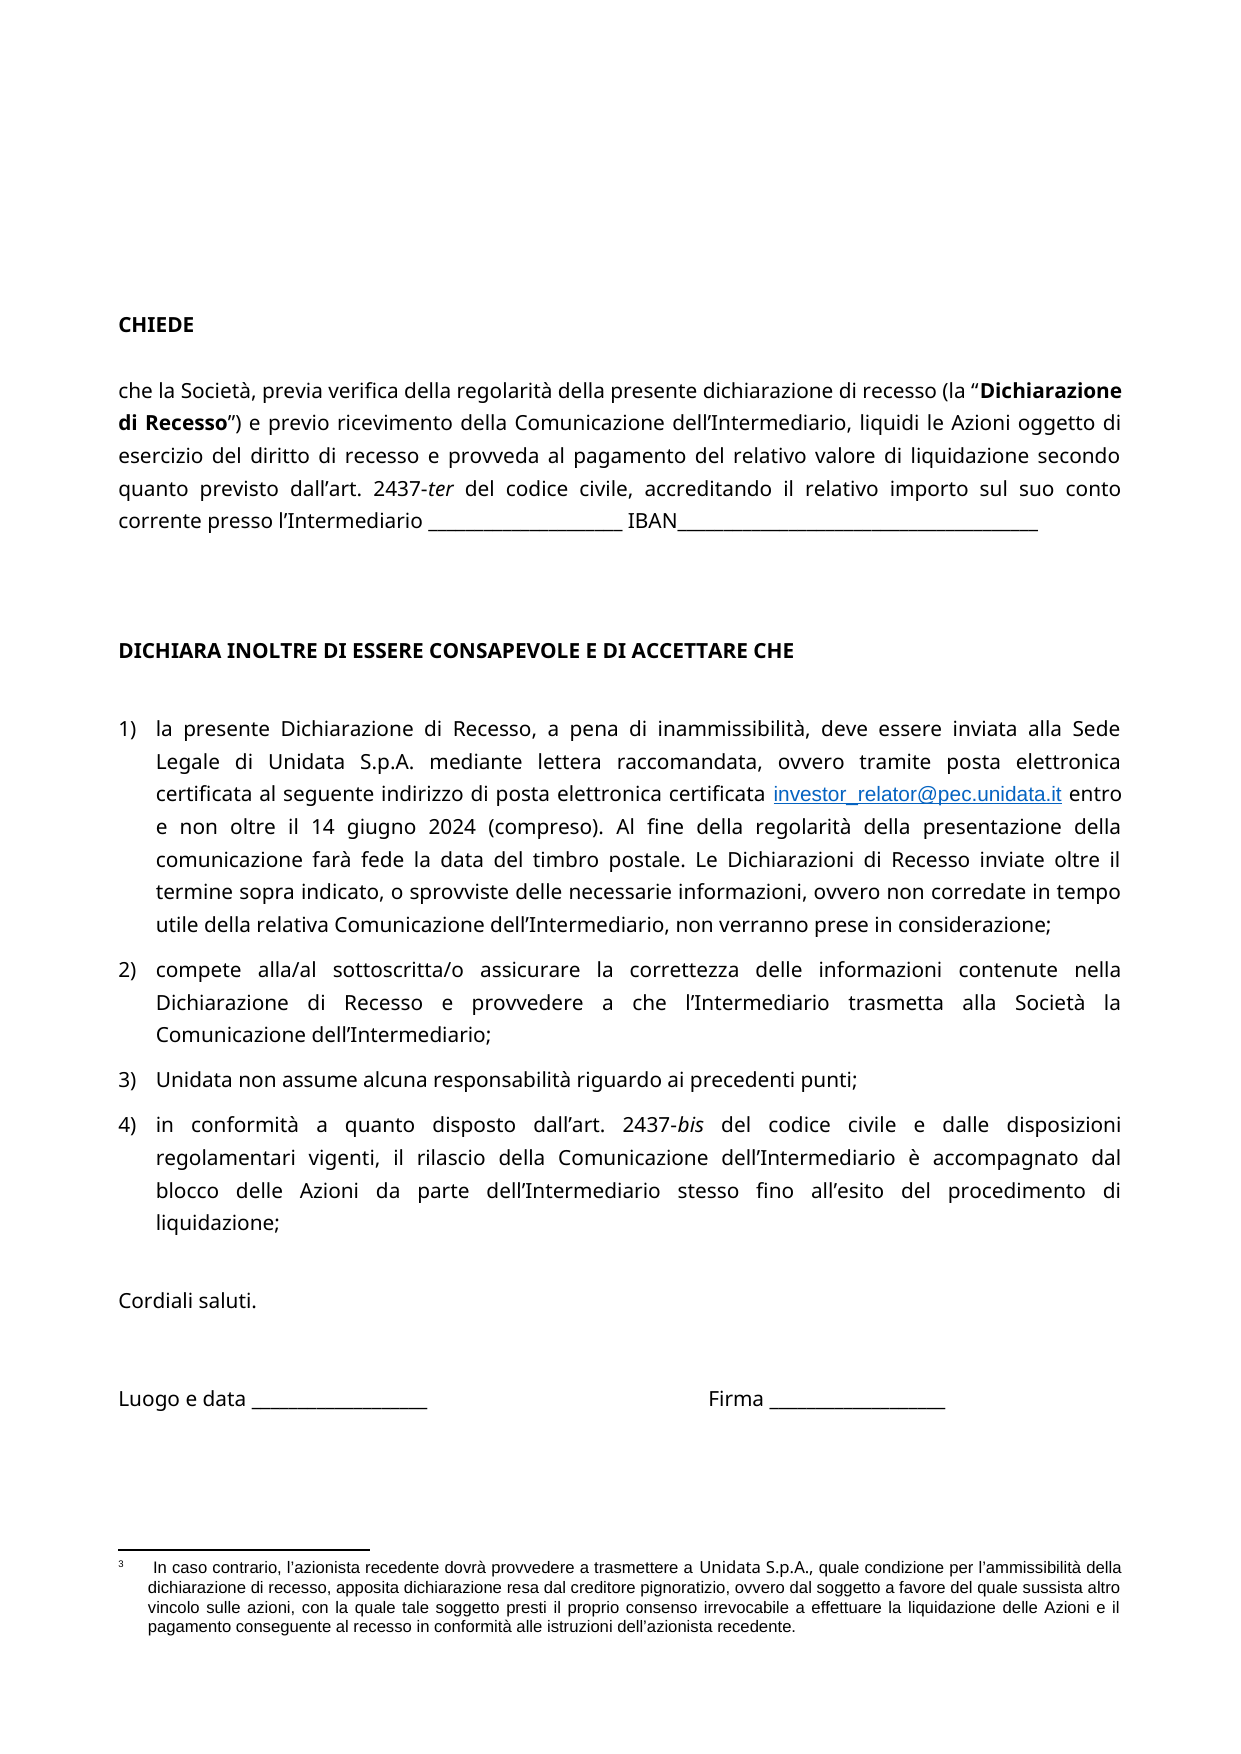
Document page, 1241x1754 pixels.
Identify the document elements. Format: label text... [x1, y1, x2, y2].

list in conformità a quanto disposto dall’art. 2437-bis del codice civile e dalle disposizioni regolamentari vigenti, il rilascio della Comunicazione dell’Intermediario è accompagnato dal blocco delle Azioni da parte dell’Intermediario stesso fino all’esito del procedimento di liquidazione; [118, 1111, 1122, 1237]
list Unidata non assume alcuna responsabilità riguardo ai precedenti punti; [118, 1065, 1122, 1094]
text Luogo e data ___________________ Firma ___________________ [118, 1384, 1122, 1412]
text CHIEDE [118, 311, 1122, 339]
text DICHIARA INOLTRE DI ESSERE CONSAPEVOLE E DI ACCETTARE CHE [118, 637, 1122, 665]
list la presente Dichiarazione di Recesso, a pena di inammissibilità, deve essere inviata alla Sede Legale di Unidata S.p.A. mediante lettera raccomandata, ovvero tramite posta elettronica certificata al seguente indirizzo di posta elettronica certificata investor_relator@pec.unidata.it entro e non oltre il 14 giugno 2024 (compreso). Al fine della regolarità della presentazione della comunicazione farà fede la data del timbro postale. Le Dichiarazioni di Recesso inviate oltre il termine sopra indicato, o sprovviste delle necessarie informazioni, ovvero non corredate in tempo utile della relativa Comunicazione dell’Intermediario, non verranno prese in considerazione; [118, 714, 1122, 938]
text che la Società, previa verifica della regolarità della presente dichiarazione di recesso (la “Dichiarazione di Recesso”) e previo ricevimento della Comunicazione dell’Intermediario, liquidi le Azioni oggetto di esercizio del diritto di recesso e provveda al pagamento del relativo valore di liquidazione secondo quanto previsto dall’art. 2437-ter del codice civile, accreditando il relativo importo sul suo conto corrente presso l’Intermediario _____________________ IBAN_______________________________________ [118, 376, 1122, 535]
list compete alla/al sottoscritta/o assicurare la correttezza delle informazioni contenute nella Dichiarazione di Recesso e provvedere a che l’Intermediario trasmetta alla Società la Comunicazione dell’Intermediario; [118, 955, 1122, 1049]
text Cordiali saluti. [118, 1286, 1122, 1314]
